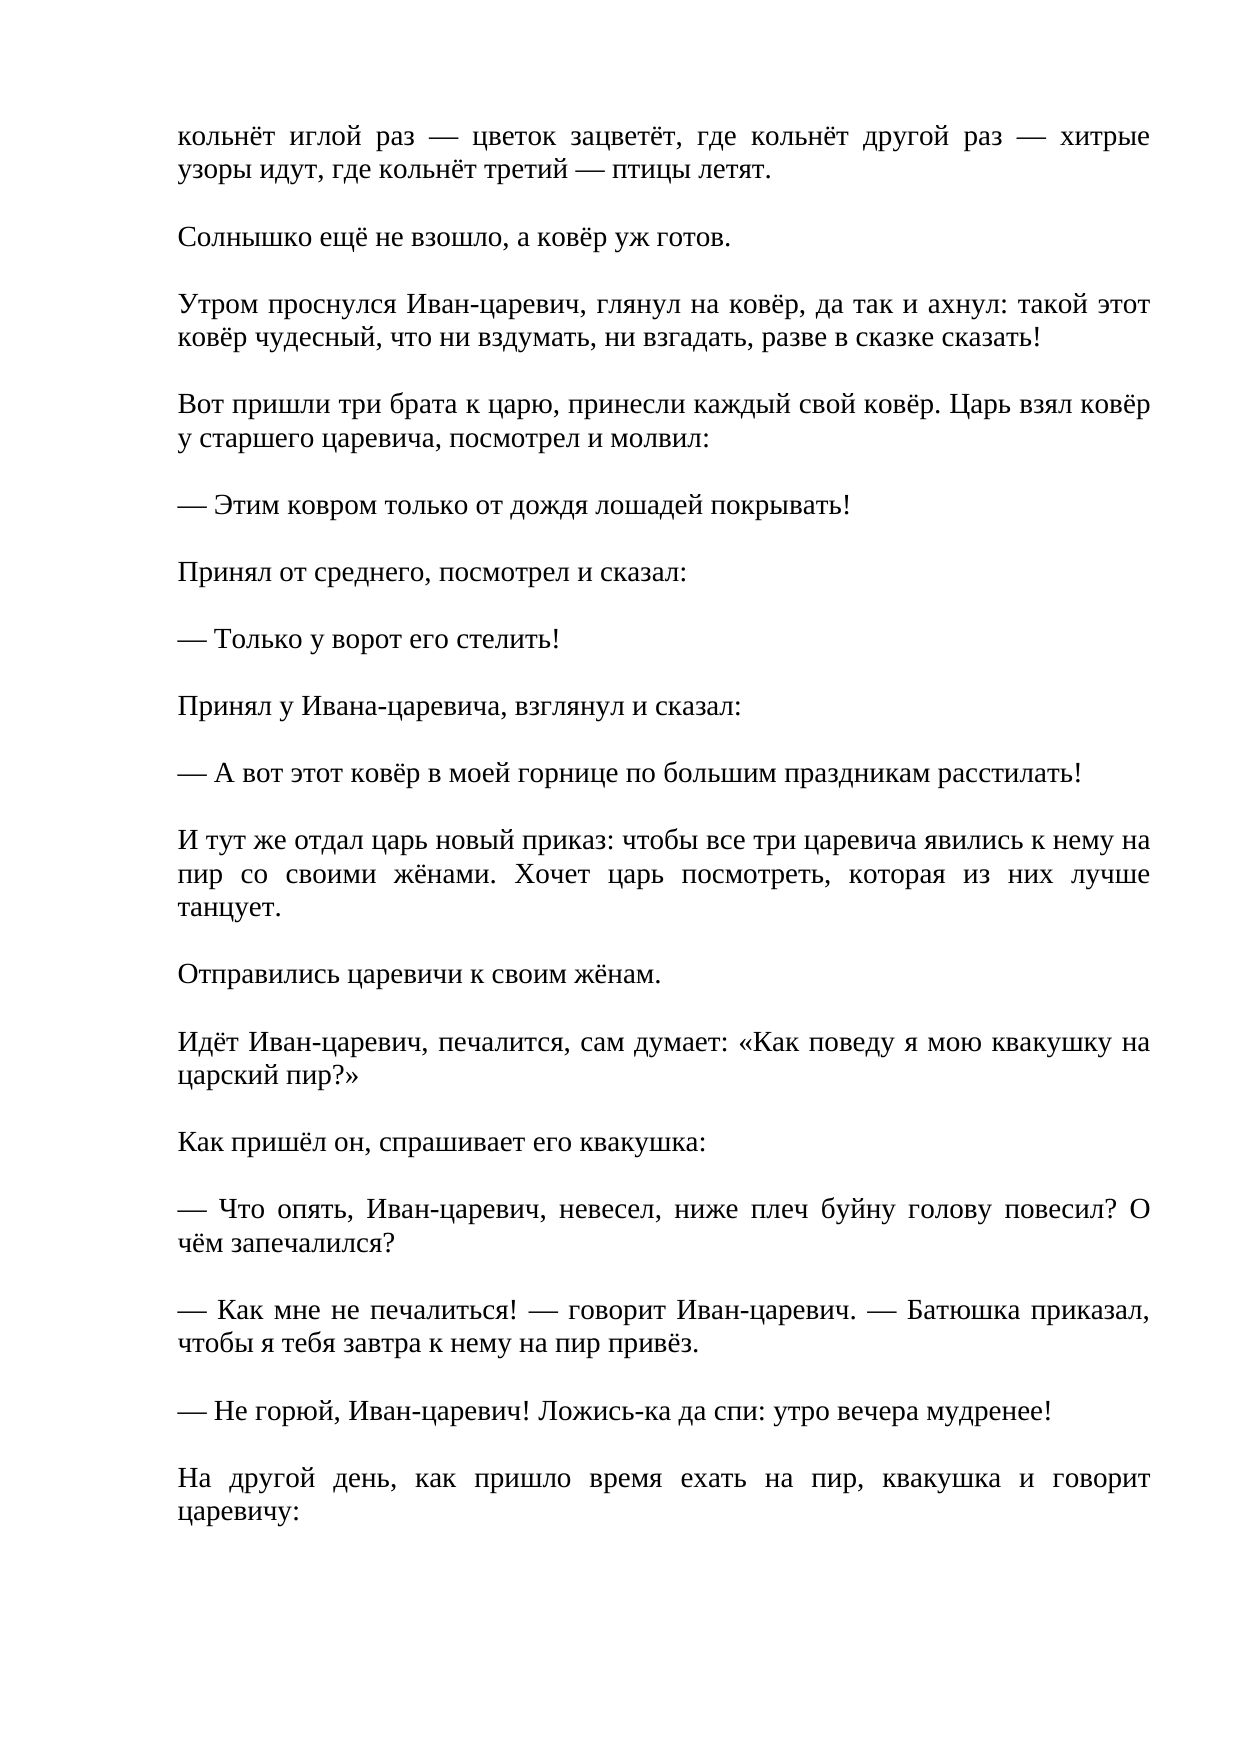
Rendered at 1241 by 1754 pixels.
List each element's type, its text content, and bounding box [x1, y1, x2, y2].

text Принял от среднего, посмотрел и сказал: [177, 554, 1152, 588]
text — Как мне не печалиться! — говорит Иван-царевич. — Батюшка приказал, чтобы я тебя завтра к нему на пир привёз. [177, 1292, 1152, 1359]
text Принял у Ивана-царевича, взглянул и сказал: [177, 688, 1152, 722]
text — А вот этот ковёр в моей горнице по большим праздникам расстилать! [177, 755, 1152, 789]
text — Только у ворот его стелить! [177, 621, 1152, 655]
text — Что опять, Иван-царевич, невесел, ниже плеч буйну голову повесил? О чём запечалился? [177, 1191, 1152, 1258]
text — Не горюй, Иван-царевич! Ложись-ка да спи: утро вечера мудренее! [177, 1393, 1152, 1426]
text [177, 118, 1152, 185]
text Отправились царевичи к своим жёнам. [177, 957, 1152, 990]
text Идёт Иван-царевич, печалится, сам думает: «Как поведу я мою квакушку на царский пир?» [177, 1024, 1152, 1091]
text На другой день, как пришло время ехать на пир, квакушка и говорит царевичу: [177, 1460, 1152, 1527]
text Утром проснулся Иван-царевич, глянул на ковёр, да так и ахнул: такой этот ковёр чудесный, что ни вздумать, ни взгадать, разве в сказке сказать! [177, 286, 1152, 353]
text — Этим ковром только от дождя лошадей покрывать! [177, 487, 1152, 521]
text Вот пришли три брата к царю, принесли каждый свой ковёр. Царь взял ковёр у старшего царевича, посмотрел и молвил: [177, 386, 1152, 453]
text Солнышко ещё не взошло, а ковёр уж готов. [177, 219, 1152, 252]
text Как пришёл он, спрашивает его квакушка: [177, 1124, 1152, 1158]
text И тут же отдал царь новый приказ: чтобы все три царевича явились к нему на пир со своими жёнами. Хочет царь посмотреть, которая из них лучше танцует. [177, 822, 1152, 923]
